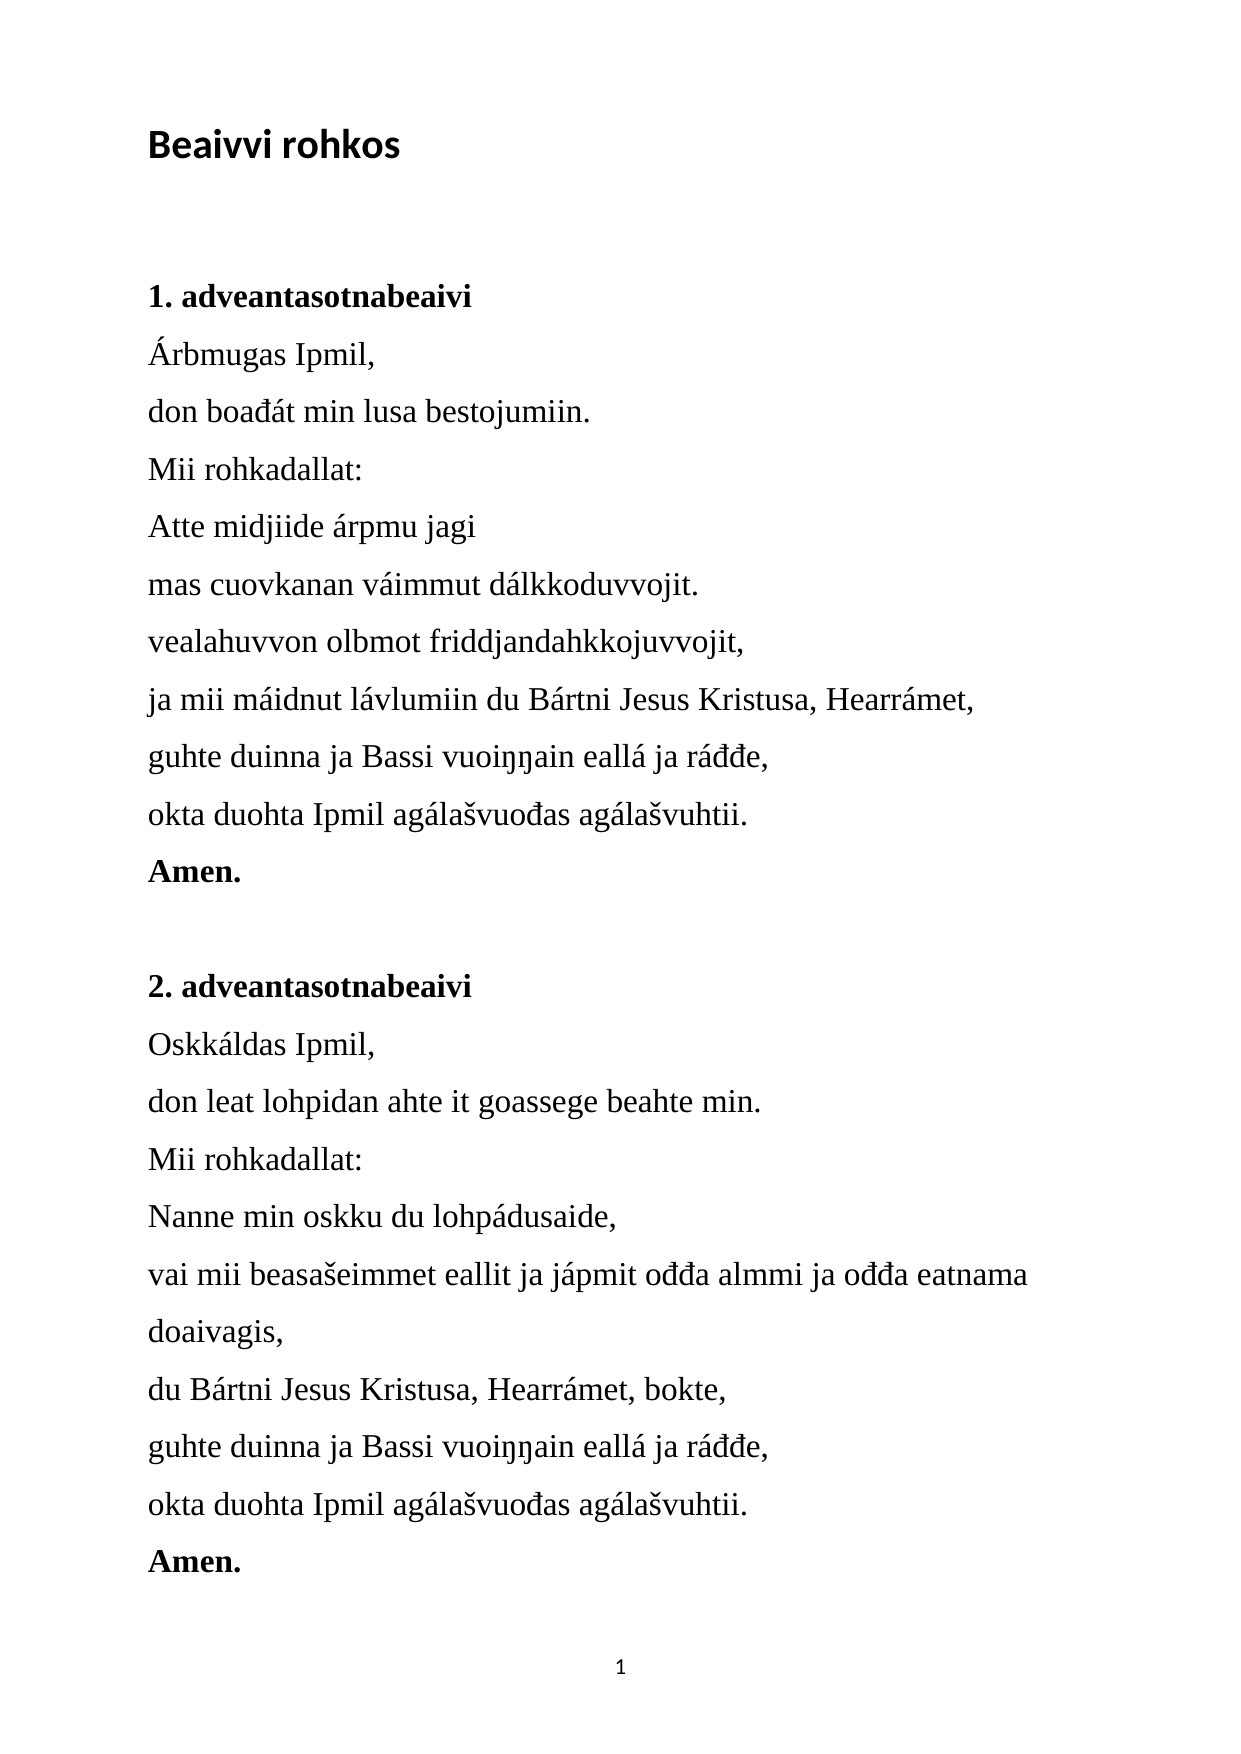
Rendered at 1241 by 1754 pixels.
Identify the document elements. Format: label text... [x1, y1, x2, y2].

text ja mii máidnut lávlumiin du Bártni Jesus Kristusa, Hearrámet, [148, 679, 1092, 717]
text guhte duinna ja Bassi vuoiŋŋain eallá ja ráđđe, [148, 1426, 1092, 1465]
text Oskkáldas Ipmil, [148, 1024, 1092, 1062]
text okta duohta Ipmil agálašvuođas agálašvuhtii. [148, 794, 1092, 832]
text vai mii beasašeimmet eallit ja jápmit ođđa almmi ja ođđa eatnama doaivagis, [148, 1254, 1092, 1350]
text Atte midjiide árpmu jagi [148, 506, 1092, 545]
text Amen. [148, 851, 1092, 890]
text Nanne min oskku du lohpádusaide, [148, 1196, 1092, 1235]
text Mii rohkadallat: [148, 1139, 1092, 1177]
text 2. adveantasotnabeaivi [148, 966, 1092, 1005]
text mas cuovkanan váimmut dálkkoduvvojit. [148, 564, 1092, 602]
text don boađát min lusa bestojumiin. [148, 391, 1092, 430]
text Beaivvi rohkos [148, 118, 1092, 169]
text du Bártni Jesus Kristusa, Hearrámet, bokte, [148, 1369, 1092, 1407]
text vealahuvvon olbmot friddjandahkkojuvvojit, [148, 621, 1092, 660]
text don leat lohpidan ahte it goassege beahte min. [148, 1081, 1092, 1120]
text okta duohta Ipmil agálašvuođas agálašvuhtii. [148, 1484, 1092, 1522]
text Amen. [148, 1541, 1092, 1580]
text Árbmugas Ipmil, [148, 334, 1092, 372]
text 1. adveantasotnabeaivi [148, 276, 1092, 315]
text Mii rohkadallat: [148, 449, 1092, 487]
text guhte duinna ja Bassi vuoiŋŋain eallá ja ráđđe, [148, 736, 1092, 775]
